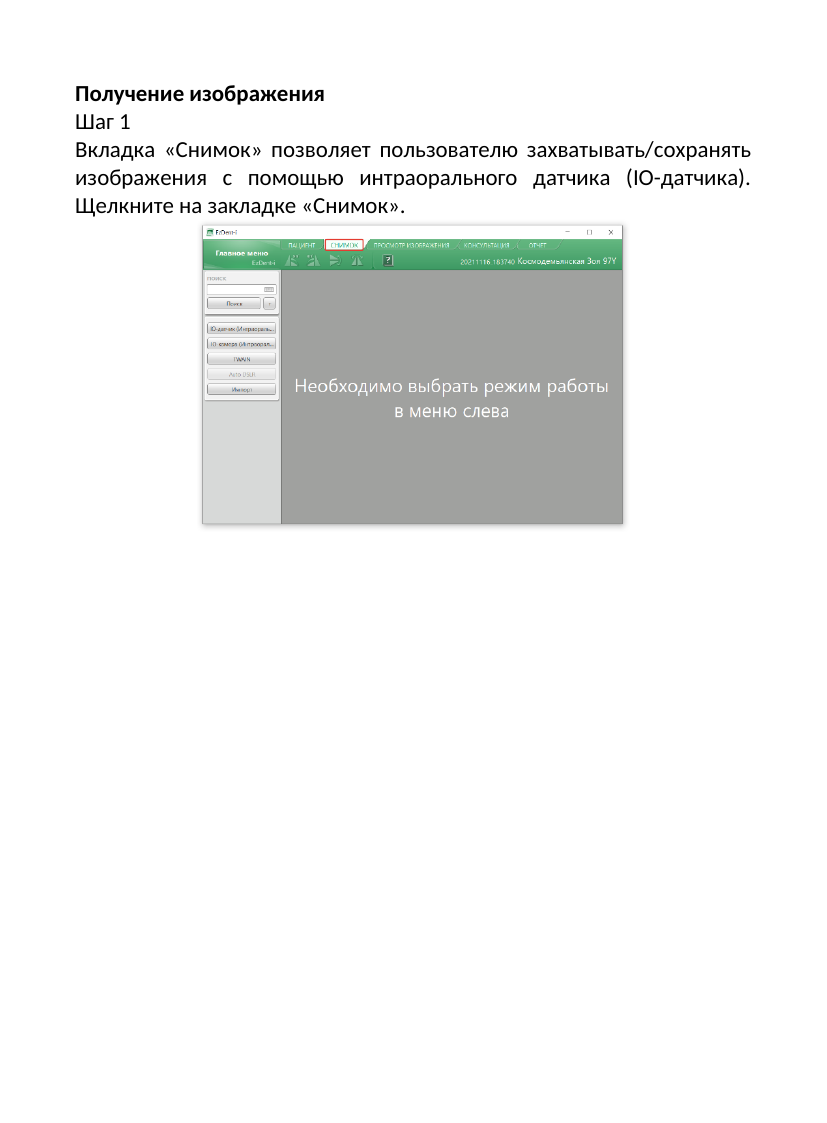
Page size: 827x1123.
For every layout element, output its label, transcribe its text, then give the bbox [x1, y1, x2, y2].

picture [197, 219, 630, 532]
subtitle Получение изображения [75, 79, 752, 107]
text Шаг 1 [75, 107, 752, 135]
text Вкладка «Снимок» позволяет пользователю захватывать/сохранять изображения с помощью интраорального датчика (IO-датчика). Щелкните на закладке «Снимок». [75, 135, 752, 219]
